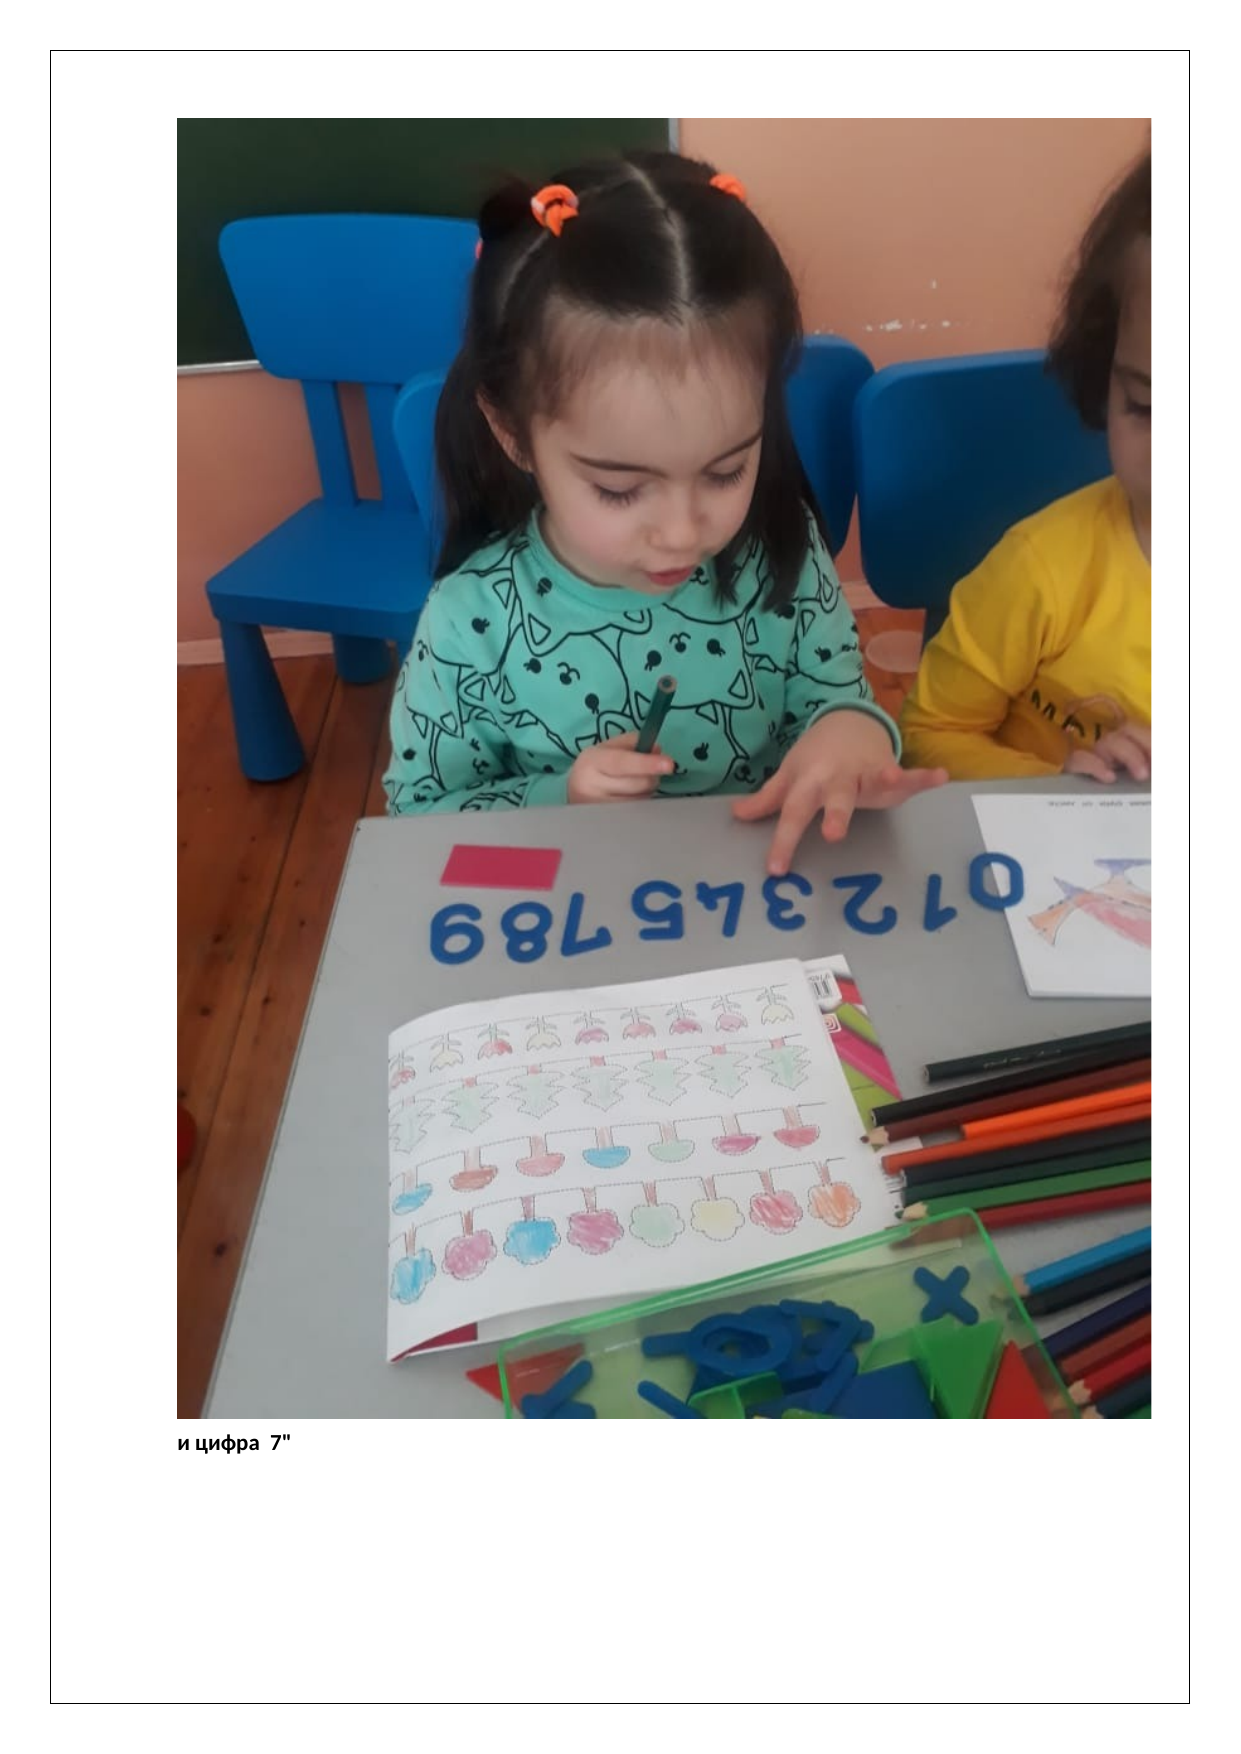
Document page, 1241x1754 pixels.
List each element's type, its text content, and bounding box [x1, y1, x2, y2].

picture [177, 118, 1152, 1419]
text НОД; "Счет и цифра 7" [177, 1419, 1152, 1456]
